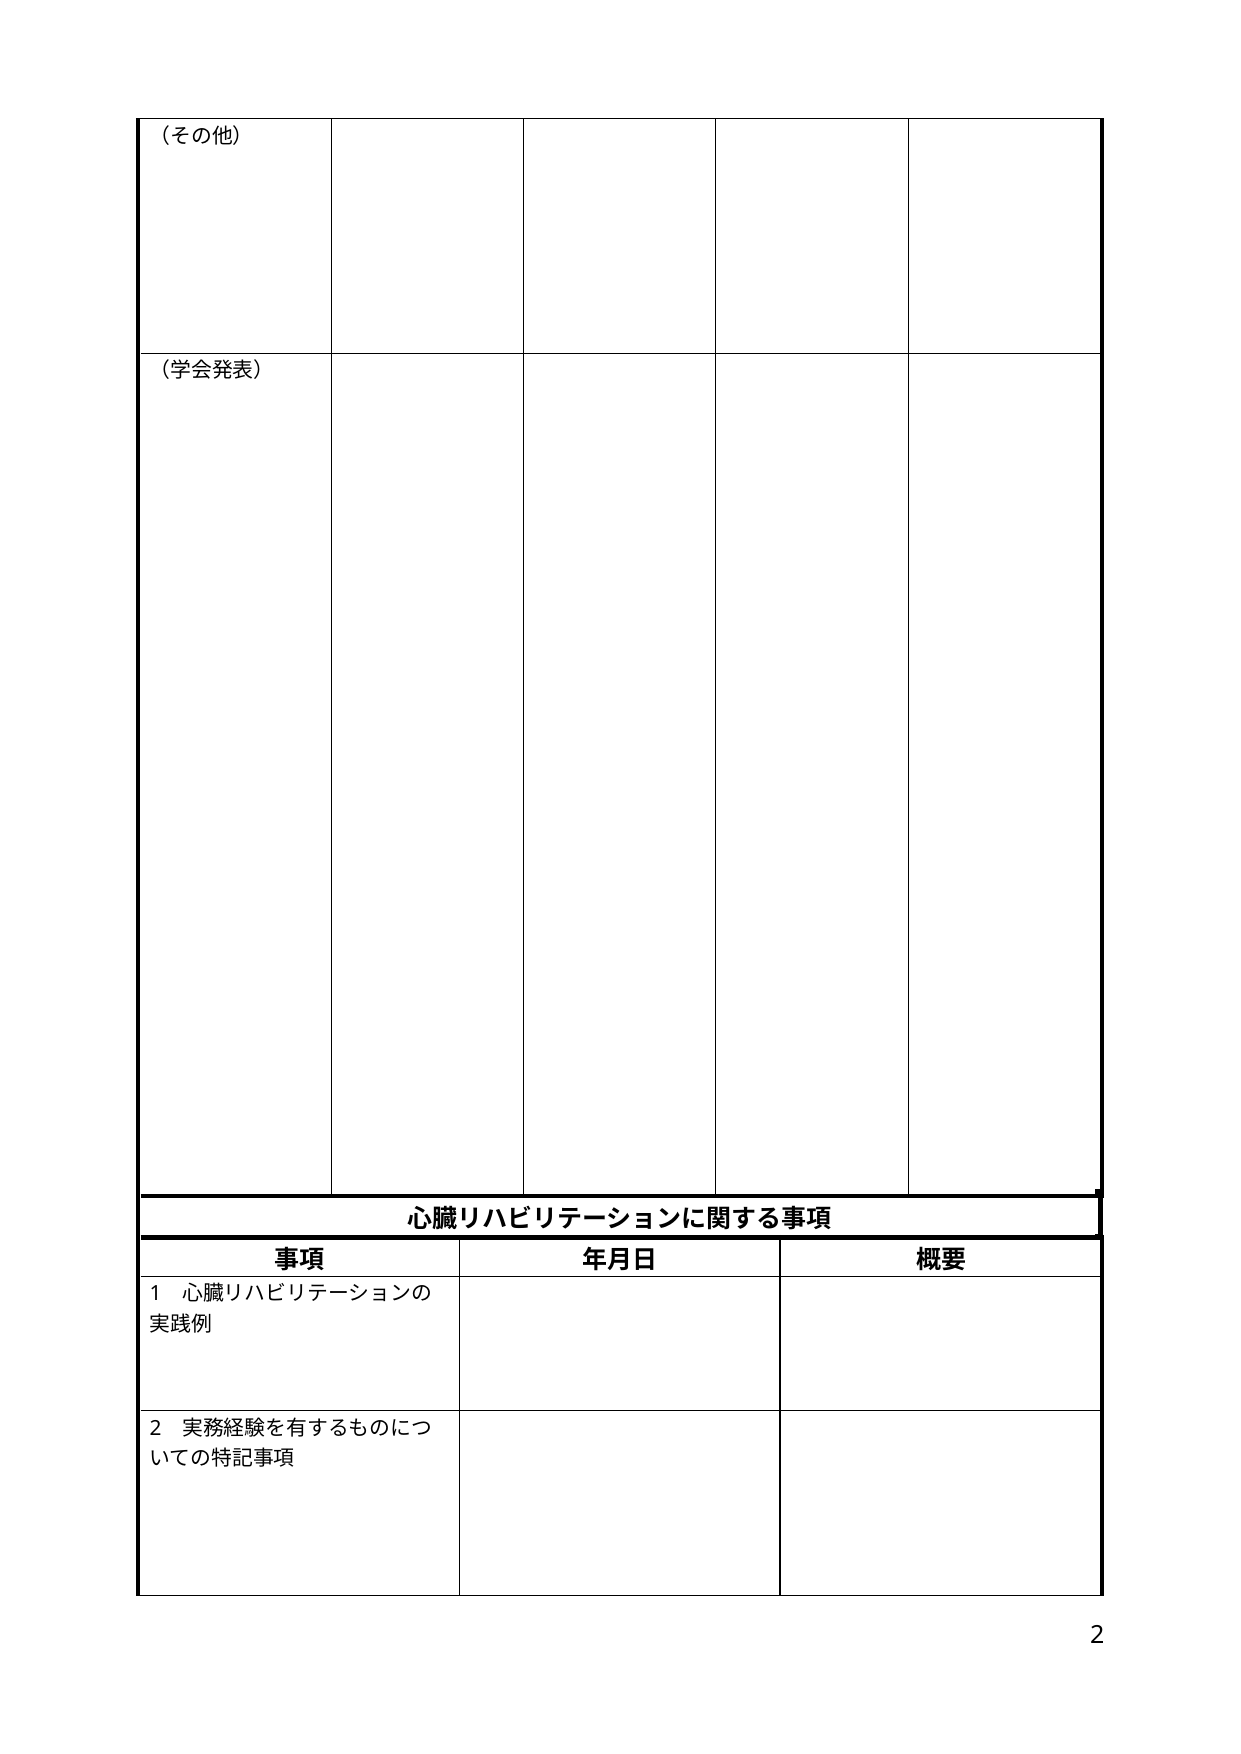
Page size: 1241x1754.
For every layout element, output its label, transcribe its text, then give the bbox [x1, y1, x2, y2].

table_cell 年月日 [460, 1240, 779, 1276]
table_cell [524, 354, 715, 1194]
table_cell （学会発表） [140, 354, 331, 1194]
table_cell [781, 1411, 1100, 1595]
table_cell 1 心臓リハビリテーションの実践例 [140, 1277, 459, 1410]
table_cell 2 実務経験を有するものについての特記事項 [140, 1411, 459, 1595]
table_cell 概要 [781, 1240, 1100, 1276]
table_cell [716, 354, 908, 1194]
table_cell [332, 354, 523, 1194]
table_cell （その他） [140, 119, 331, 352]
table_cell [909, 354, 1100, 1194]
table_cell [460, 1277, 779, 1410]
table_cell [524, 119, 715, 352]
table_cell [909, 119, 1100, 352]
table_cell [332, 119, 523, 352]
table_cell 事項 [140, 1236, 459, 1276]
table_cell [460, 1411, 779, 1595]
table_cell 心臓リハビリテーションに関する事項 [140, 1195, 1098, 1235]
table_cell [781, 1277, 1100, 1410]
table_cell [716, 119, 908, 352]
